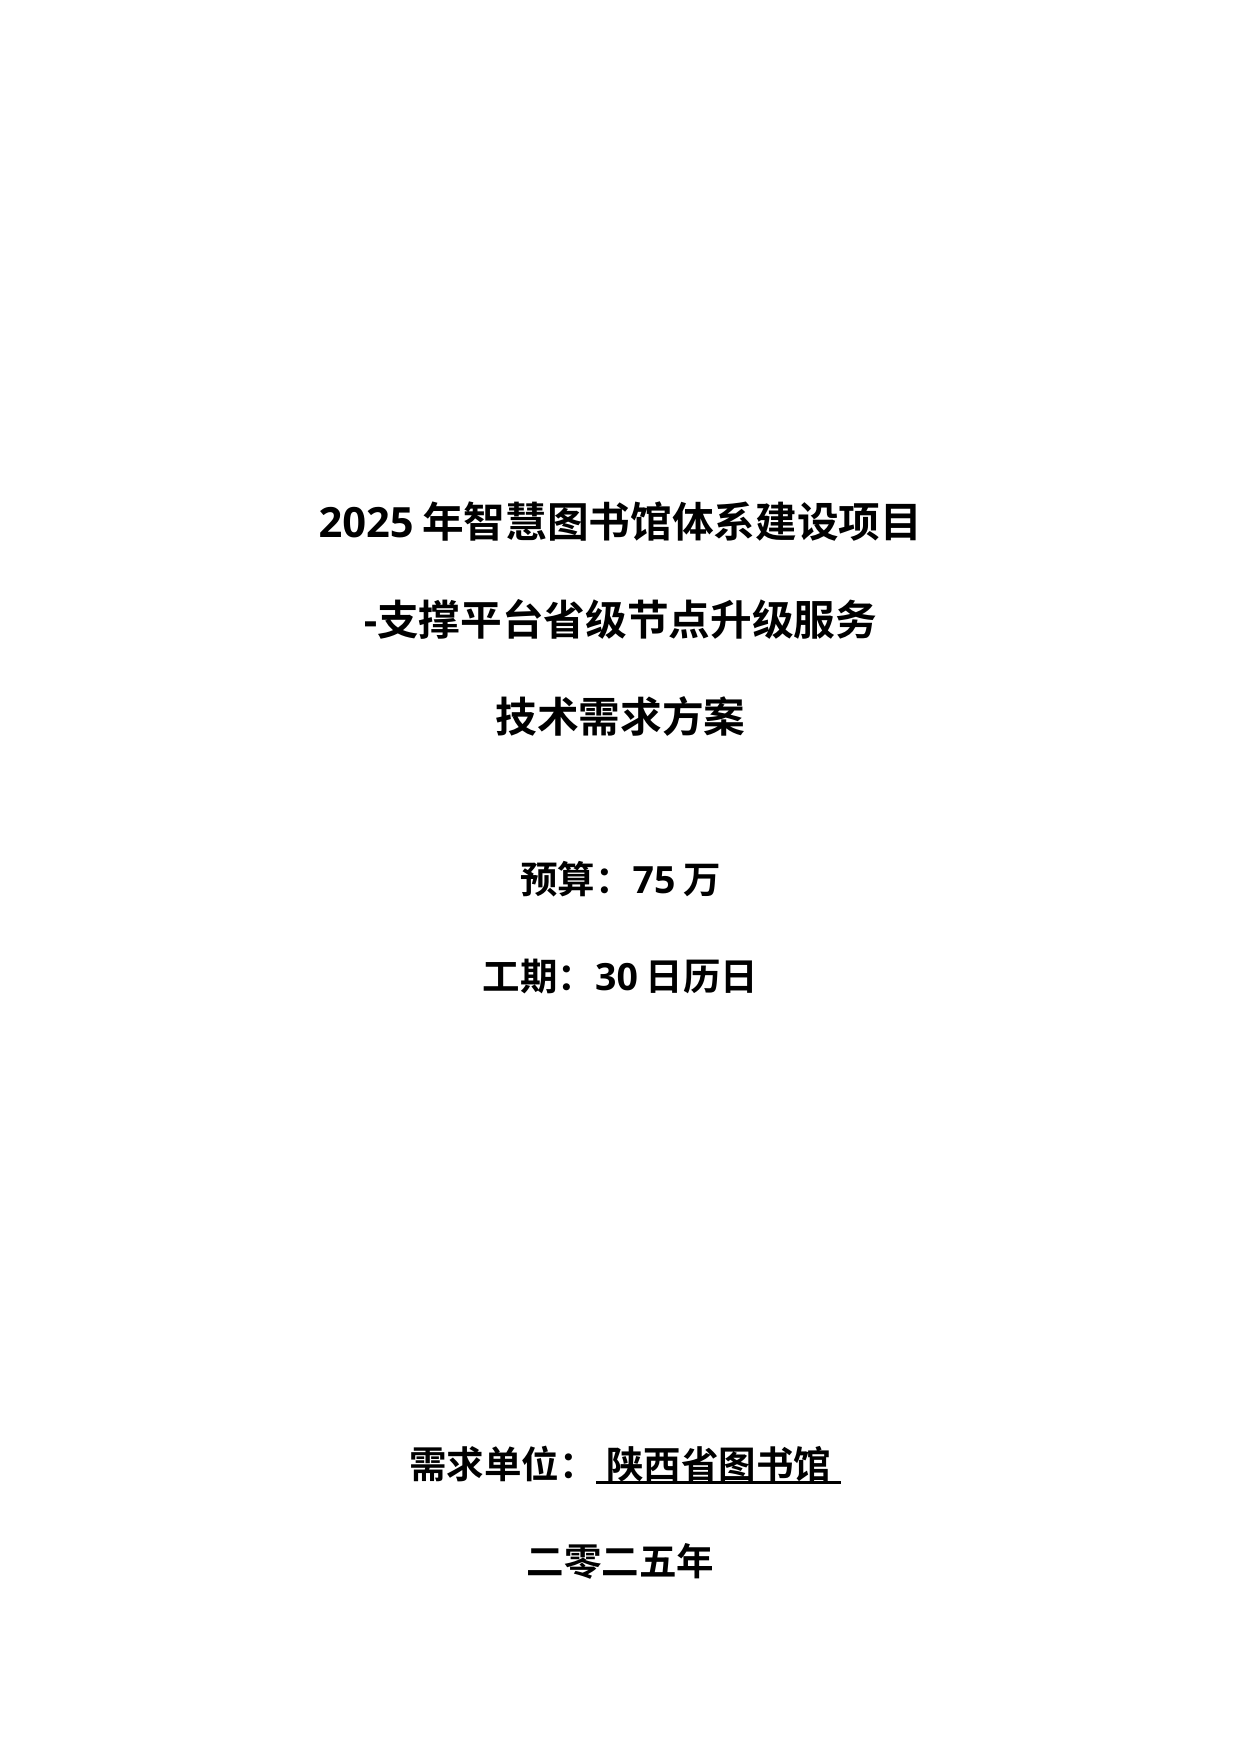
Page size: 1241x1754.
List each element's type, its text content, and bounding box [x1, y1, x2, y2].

text 技术需求方案 [187, 682, 1053, 747]
text 二零二五年 [187, 1527, 1053, 1592]
text -支撑平台省级节点升级服务 [187, 584, 1053, 649]
text 需求单位： 陕西省图书馆 [187, 1429, 1053, 1494]
text 2025年智慧图书馆体系建设项目 [187, 487, 1053, 552]
text 预算：75万 [187, 844, 1053, 909]
text 工期：30日历日 [187, 942, 1053, 1007]
